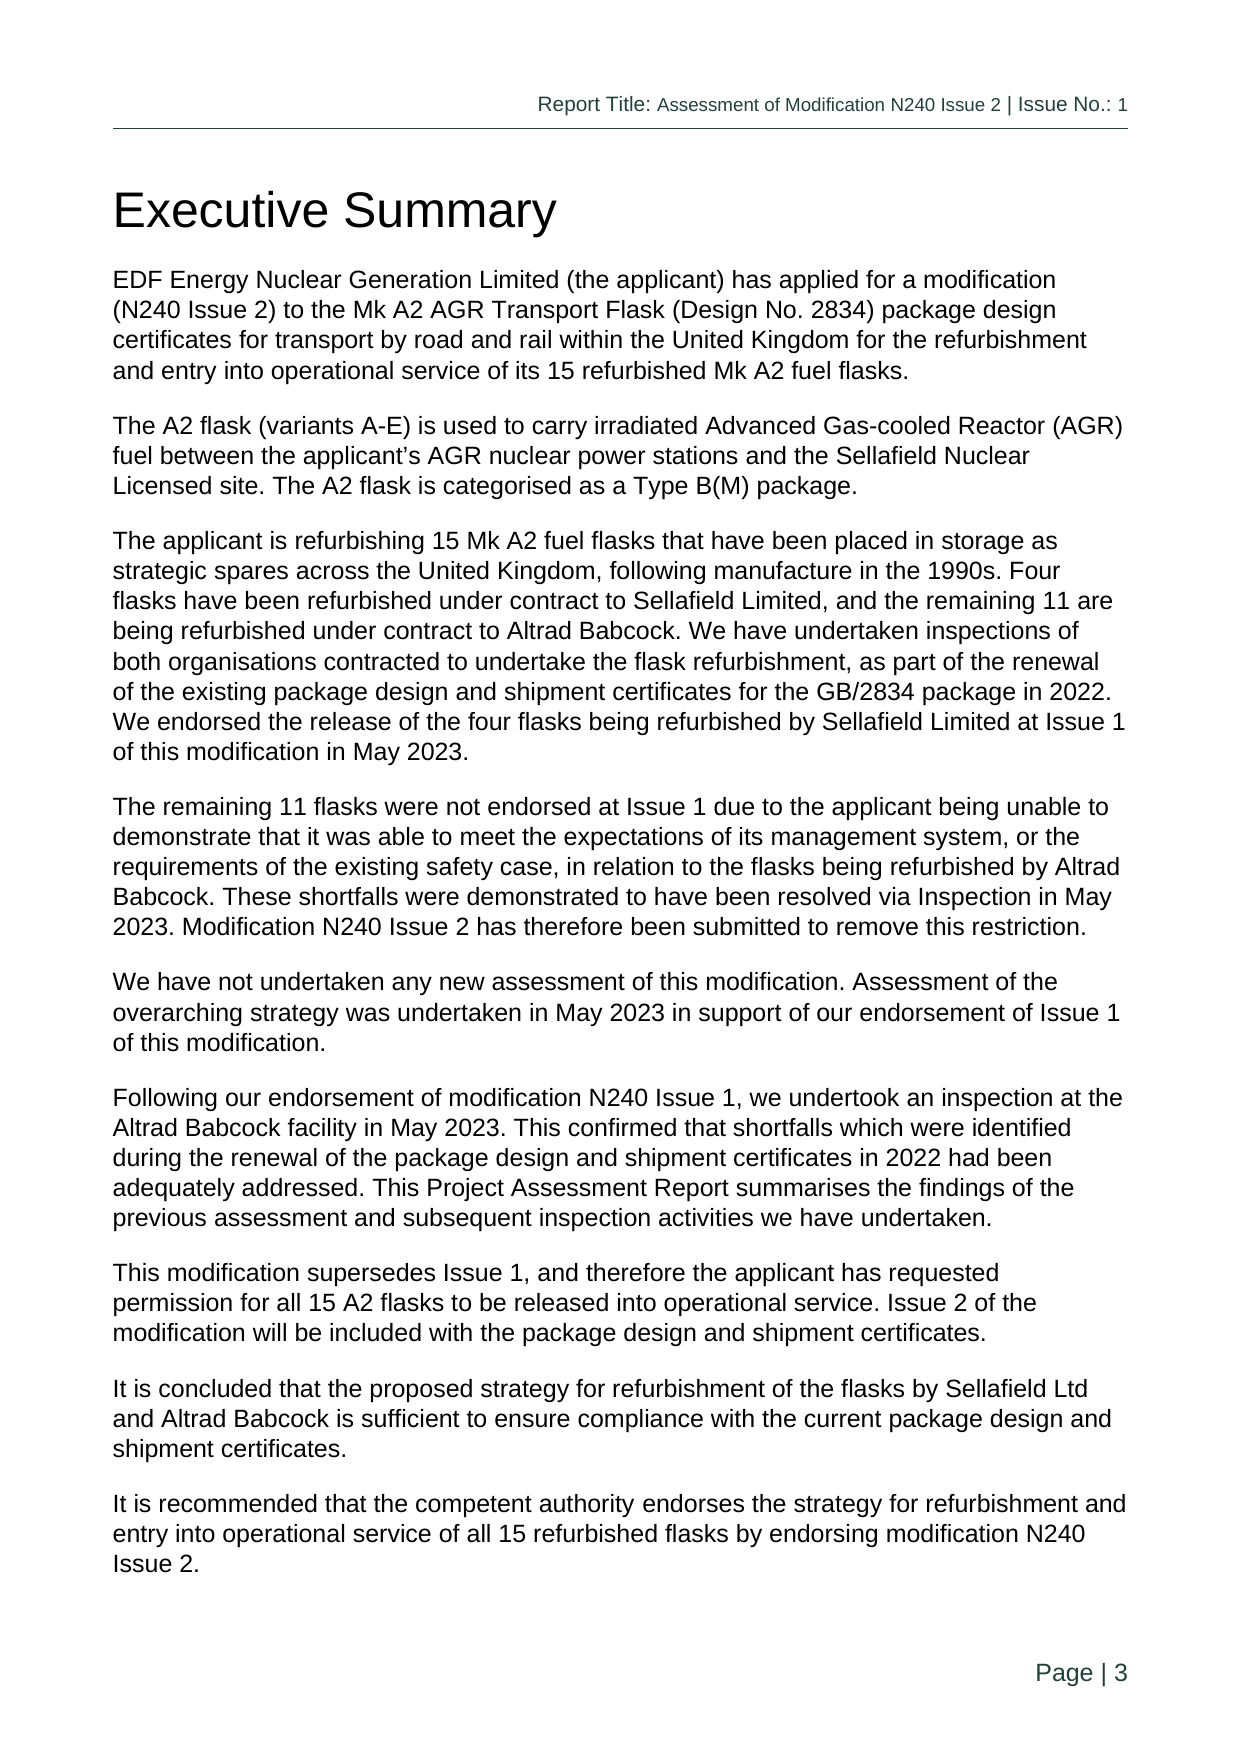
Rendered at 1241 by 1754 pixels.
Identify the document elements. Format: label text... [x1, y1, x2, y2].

text The A2 flask (variants A-E) is used to carry irradiated Advanced Gas-cooled Reactor (AGR) fuel between the applicant’s AGR nuclear power stations and the Sellafield Nuclear Licensed site. The A2 flask is categorised as a Type B(M) package. [112, 411, 1128, 500]
text It is concluded that the proposed strategy for refurbishment of the flasks by Sellafield Ltd and Altrad Babcock is sufficient to ensure compliance with the current package design and shipment certificates. [112, 1373, 1128, 1462]
text The applicant is refurbishing 15 Mk A2 fuel flasks that have been placed in storage as strategic spares across the United Kingdom, following manufacture in the 1990s. Four flasks have been refurbished under contract to Sellafield Limited, and the remaining 11 are being refurbished under contract to Altrad Babcock. We have undertaken inspections of both organisations contracted to undertake the flask refurbishment, as part of the renewal of the existing package design and shipment certificates for the GB/2834 package in 2022. We endorsed the release of the four flasks being refurbished by Sellafield Limited at Issue 1 of this modification in May 2023. [112, 526, 1128, 766]
text EDF Energy Nuclear Generation Limited (the applicant) has applied for a modification (N240 Issue 2) to the Mk A2 AGR Transport Flask (Design No. 2834) package design certificates for transport by road and rail within the United Kingdom for the refurbishment and entry into operational service of its 15 refurbished Mk A2 fuel flasks. [112, 265, 1128, 384]
text We have not undertaken any new assessment of this modification. Assessment of the overarching strategy was undertaken in May 2023 in support of our endorsement of Issue 1 of this modification. [112, 967, 1128, 1056]
text Following our endorsement of modification N240 Issue 1, we undertook an inspection at the Altrad Babcock facility in May 2023. This confirmed that shortfalls which were identified during the renewal of the package design and shipment certificates in 2022 had been adequately addressed. This Project Assessment Report summarises the findings of the previous assessment and subsequent inspection activities we have undertaken. [112, 1083, 1128, 1232]
subtitle Executive Summary [112, 180, 1128, 237]
text This modification supersedes Issue 1, and therefore the applicant has requested permission for all 15 A2 flasks to be released into operational service. Issue 2 of the modification will be included with the package design and shipment certificates. [112, 1258, 1128, 1347]
text The remaining 11 flasks were not endorsed at Issue 1 due to the applicant being unable to demonstrate that it was able to meet the expectations of its management system, or the requirements of the existing safety case, in relation to the flasks being refurbished by Altrad Babcock. These shortfalls were demonstrated to have been resolved via Inspection in May 2023. Modification N240 Issue 2 has therefore been submitted to remove this restriction. [112, 792, 1128, 941]
text It is recommended that the competent authority endorses the strategy for refurbishment and entry into operational service of all 15 refurbished flasks by endorsing modification N240 Issue 2. [112, 1489, 1128, 1578]
